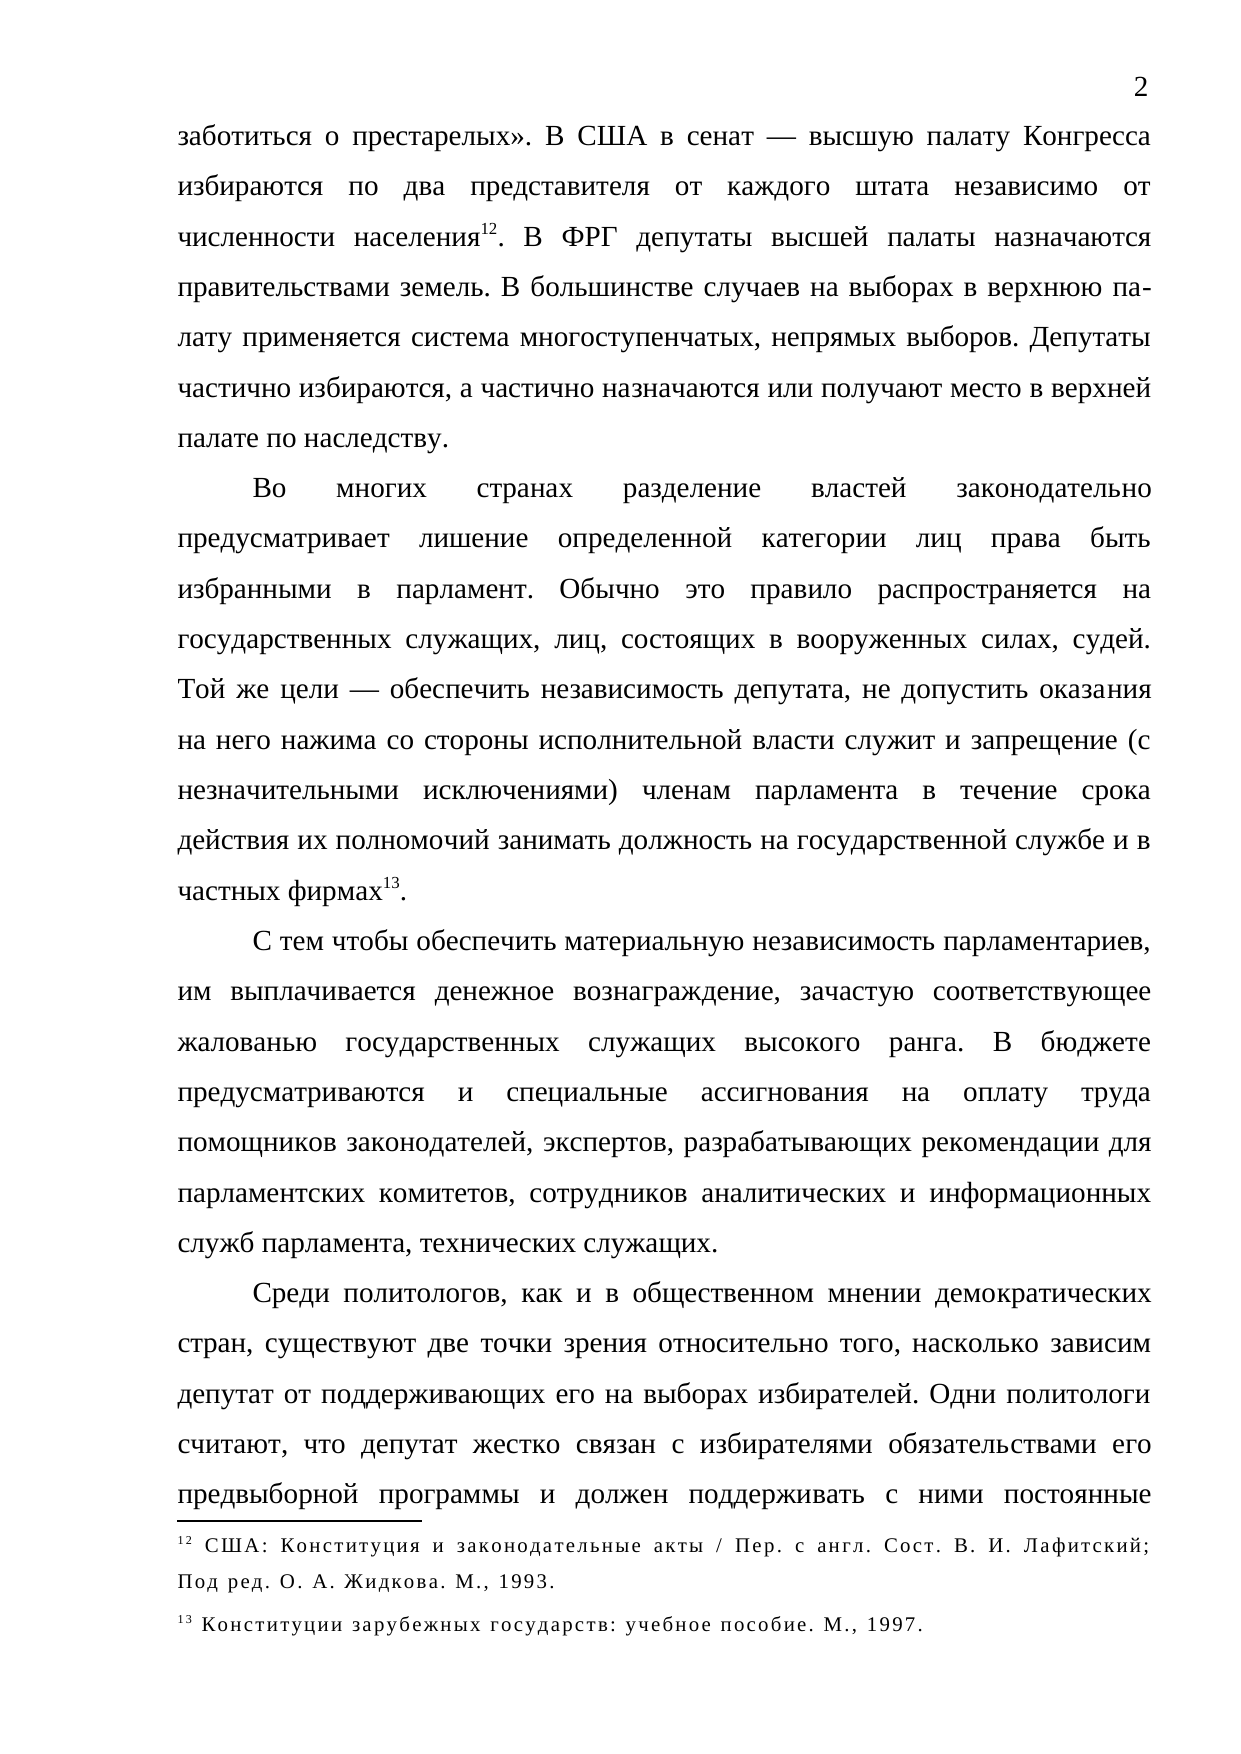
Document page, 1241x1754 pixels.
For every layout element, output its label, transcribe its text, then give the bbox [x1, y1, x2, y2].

text С тем чтобы обеспечить материальную независимость парламентариев, им выплачивается денежное вознаграждение, зачастую соответствующее жалованью государственных служащих высокого ранга. В бюджете предусматриваются и специальные ассигнования на оплату труда помощников законодателей, экспертов, разрабатывающих рекомендации для парламентских комитетов, сотрудников аналитических и информационных служб парламента, технических служащих. [177, 923, 1152, 1258]
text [177, 118, 1152, 453]
text Во многих странах разделение властей законодательно предусматривает лишение определенной категории лиц права быть избранными в парламент. Обычно это правило распространяется на государственных служащих, лиц, состоящих в вооруженных силах, судей. Той же цели — обеспечить независимость депутата, не допустить оказания на него нажима со стороны исполнительной власти служит и запрещение (с незначительными исключениями) членам парламента в течение срока действия их полномочий занимать должность на государственной службе и в частных фирмах. [177, 470, 1152, 906]
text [177, 1275, 1152, 1510]
